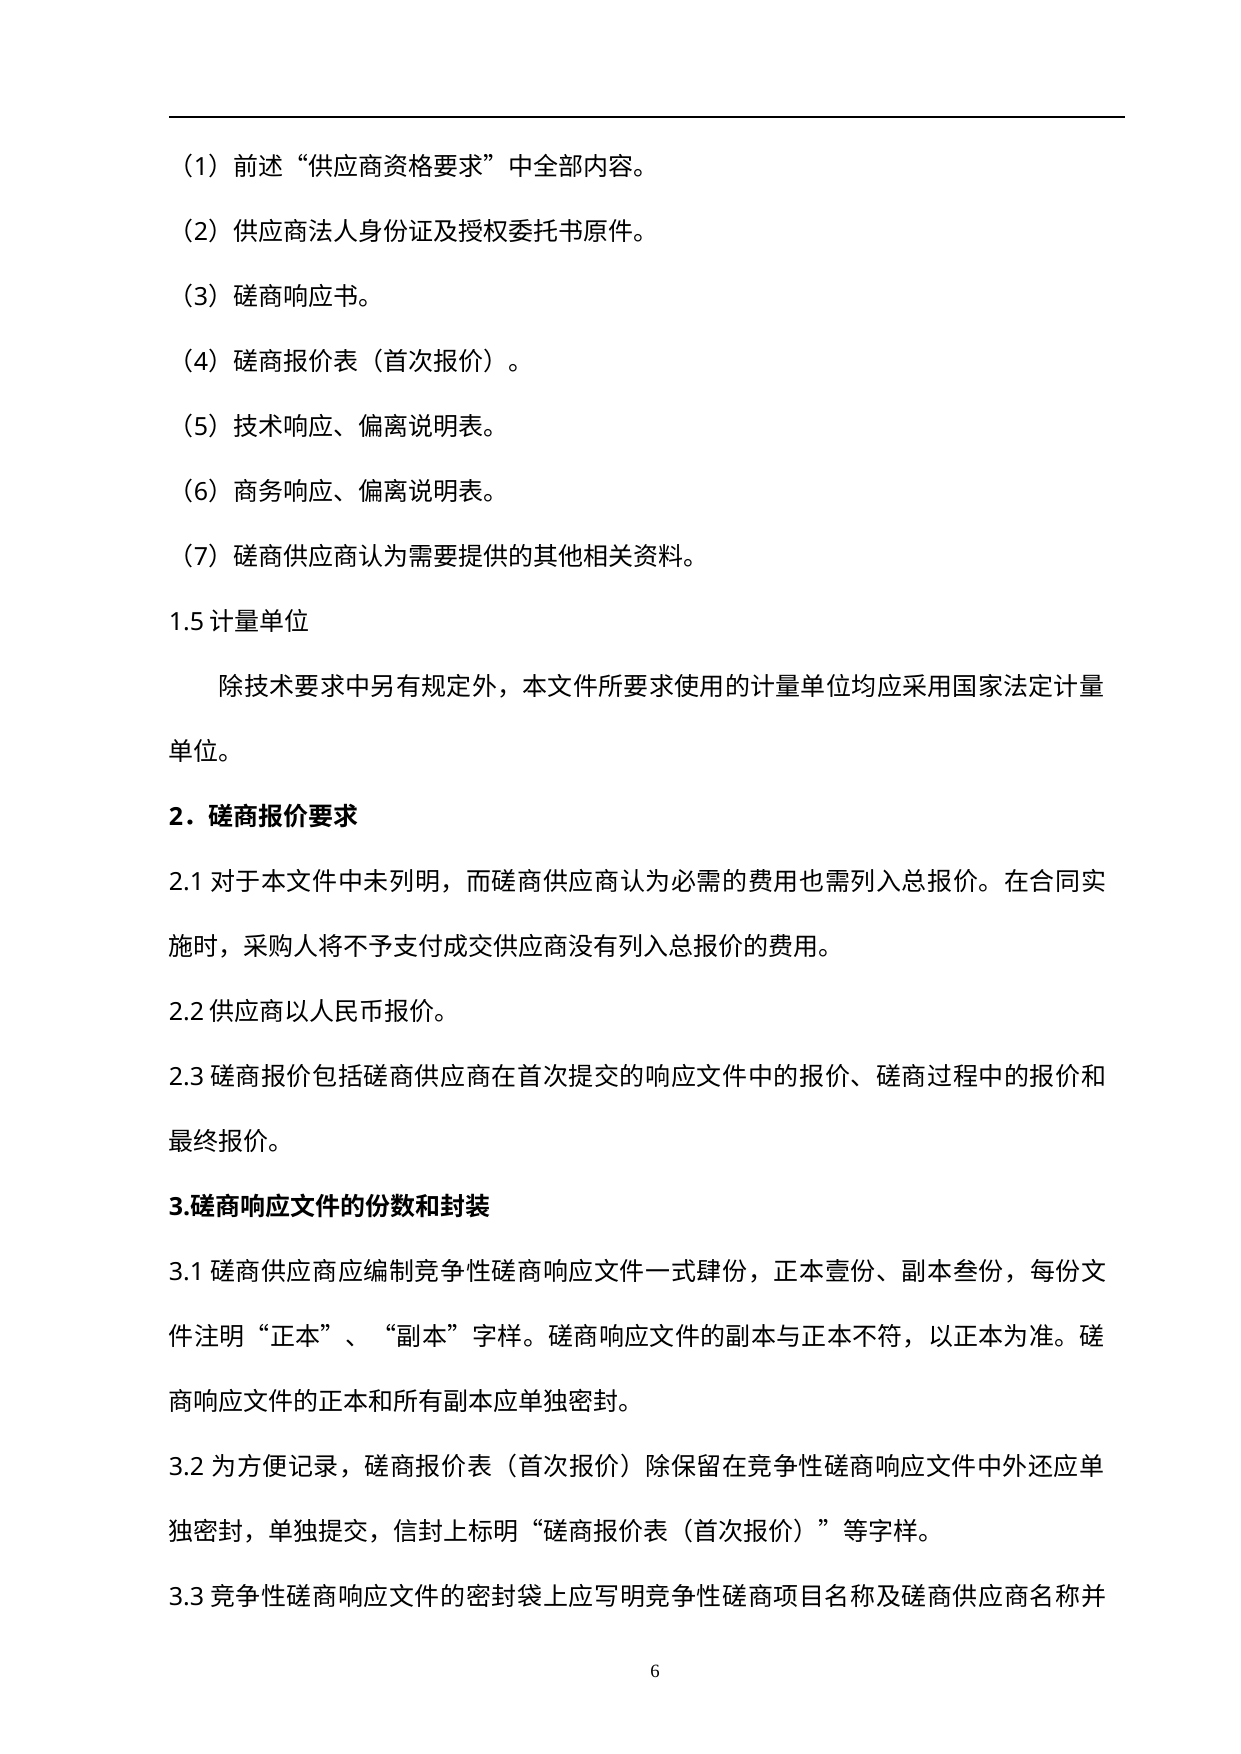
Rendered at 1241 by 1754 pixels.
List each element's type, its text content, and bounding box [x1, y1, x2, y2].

text 3.1磋商供应商应编制竞争性磋商响应文件一式肆份，正本壹份、副本叁份，每份文件注明“正本”、“副本”字样。磋商响应文件的副本与正本不符，以正本为准。磋商响应文件的正本和所有副本应单独密封。 [169, 1237, 1106, 1432]
text （4）磋商报价表（首次报价）。 [169, 327, 1106, 392]
text 2.3磋商报价包括磋商供应商在首次提交的响应文件中的报价、磋商过程中的报价和最终报价。 [169, 1042, 1106, 1172]
text （3）磋商响应书。 [169, 262, 1106, 327]
text 2.1对于本文件中未列明，而磋商供应商认为必需的费用也需列入总报价。在合同实施时，采购人将不予支付成交供应商没有列入总报价的费用。 [169, 847, 1106, 977]
text 1.5计量单位 [169, 587, 1106, 652]
text （1）前述“供应商资格要求”中全部内容。 [169, 132, 1106, 197]
text （5）技术响应、偏离说明表。 [169, 392, 1106, 457]
text 2.2供应商以人民币报价。 [169, 977, 1106, 1042]
text （2）供应商法人身份证及授权委托书原件。 [169, 197, 1106, 262]
text （7）磋商供应商认为需要提供的其他相关资料。 [169, 522, 1106, 587]
text 3.2 为方便记录，磋商报价表（首次报价）除保留在竞争性磋商响应文件中外还应单独密封，单独提交，信封上标明“磋商报价表（首次报价）”等字样。 [169, 1432, 1106, 1562]
text （6）商务响应、偏离说明表。 [169, 457, 1106, 522]
text 3.磋商响应文件的份数和封装 [169, 1172, 1106, 1237]
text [169, 1562, 1106, 1627]
text 2．磋商报价要求 [169, 782, 1106, 847]
text 除技术要求中另有规定外，本文件所要求使用的计量单位均应采用国家法定计量单位。 [169, 652, 1106, 782]
